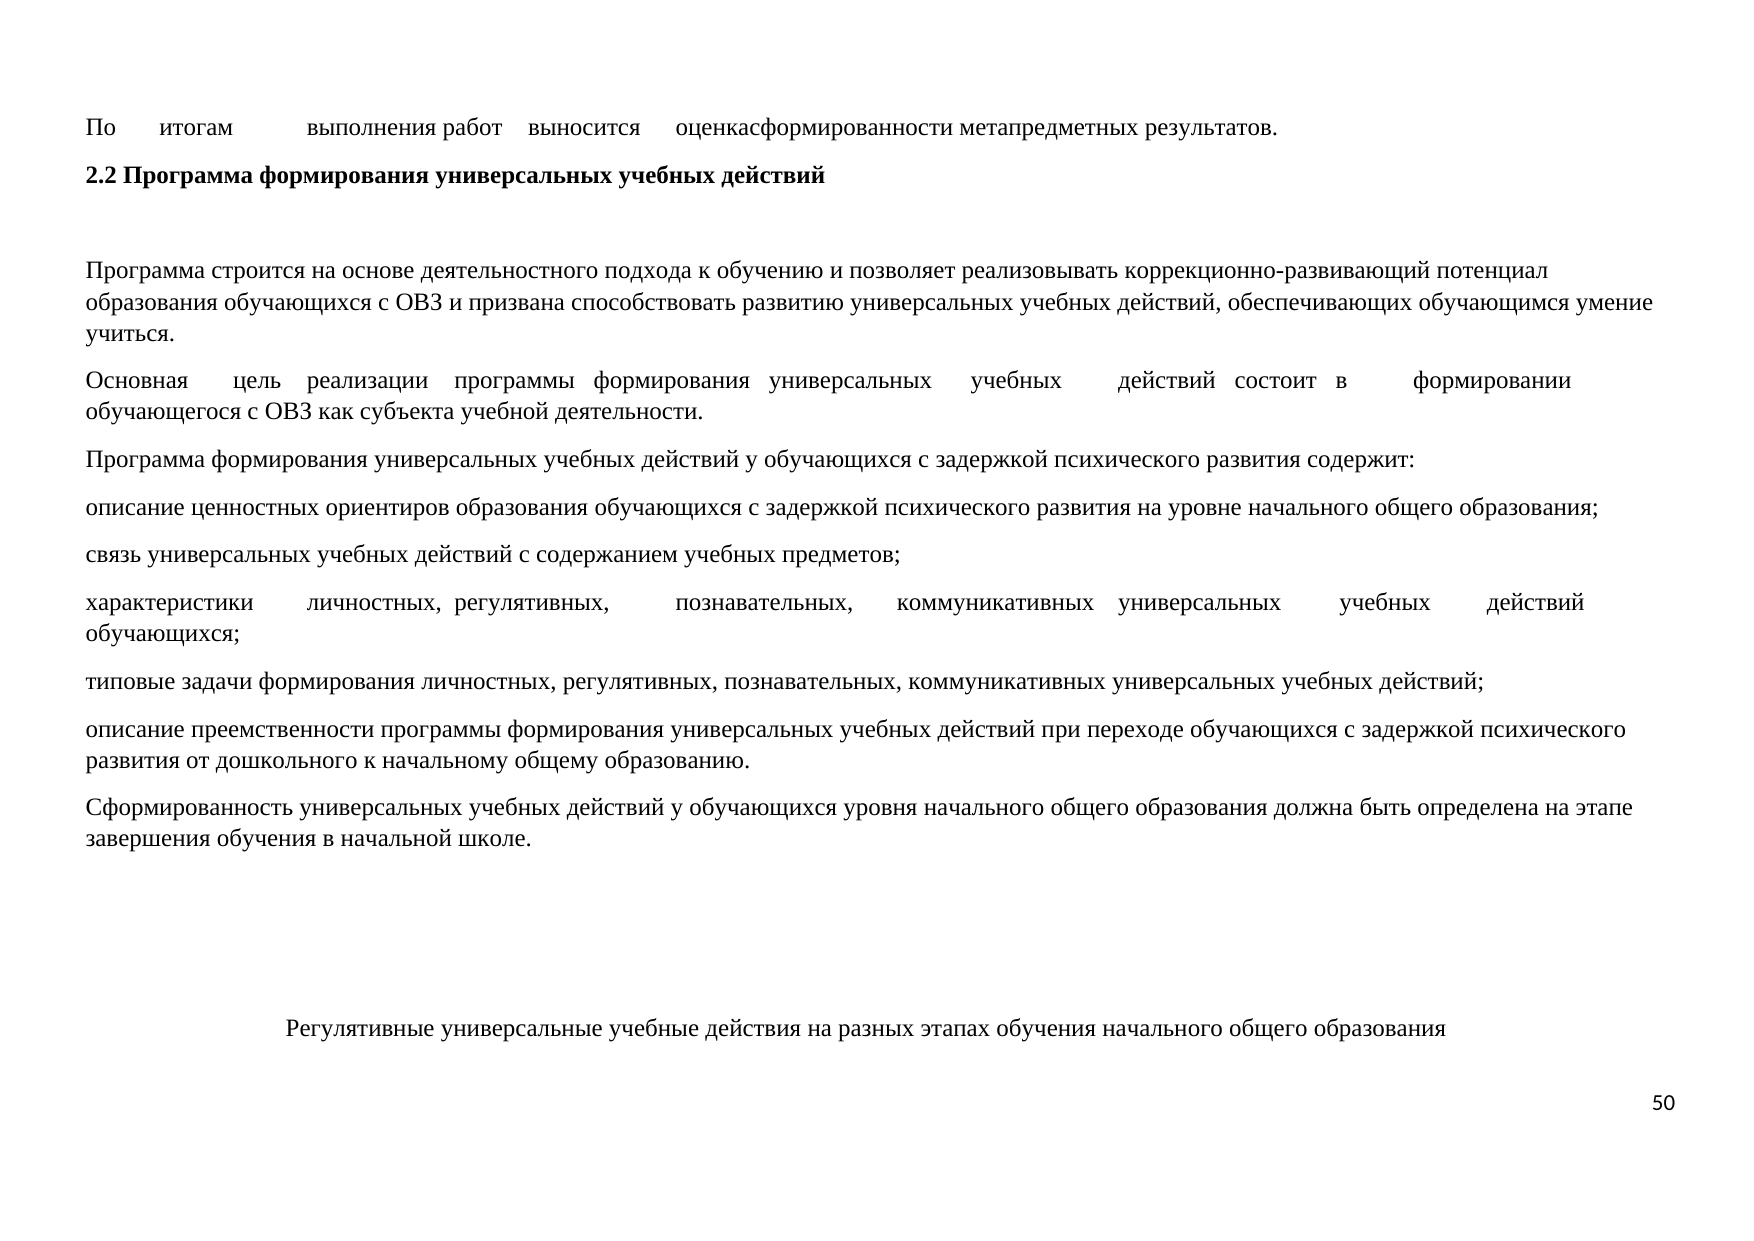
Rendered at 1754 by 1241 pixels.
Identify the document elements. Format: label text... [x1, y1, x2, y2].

text Сформированность универсальных учебных действий у обучающихся уровня начального общего образования должна быть определена на этапе завершения обучения в начальной школе. [85, 792, 1675, 852]
text 2.2 Программа формирования универсальных учебных действий [85, 160, 1675, 189]
text типовые задачи формирования личностных, регулятивных, познавательных, коммуникативных универсальных учебных действий; [85, 666, 1675, 695]
text характеристики личностных, регулятивных, познавательных, коммуникативных универсальных учебных действий обучающихся; [85, 587, 1675, 647]
text описание преемственности программы формирования универсальных учебных действий при переходе обучающихся с задержкой психического развития от дошкольного к начальному общему образованию. [85, 714, 1675, 773]
text связь универсальных учебных действий с содержанием учебных предметов; [85, 539, 1675, 568]
text По итогам выполнения работ выносится оценка сформированности метапредметных результатов. [85, 112, 1675, 141]
text Регулятивные универсальные учебные действия на разных этапах обучения начального общего образования [85, 1013, 1675, 1042]
text Программа строится на основе деятельностного подхода к обучению и позволяет реализовывать коррекционно-развивающий потенциал образования обучающихся с ОВЗ и призвана способствовать развитию универсальных учебных действий, обеспечивающих обучающимся умение учиться. [85, 256, 1675, 346]
text Основная цель реализации программы формирования универсальных учебных действий состоит в формировании обучающегося с ОВЗ как субъекта учебной деятельности. [85, 365, 1675, 425]
text Программа формирования универсальных учебных действий у обучающихся с задержкой психического развития содержит: [85, 444, 1675, 473]
text описание ценностных ориентиров образования обучающихся с задержкой психического развития на уровне начального общего образования; [85, 492, 1675, 521]
